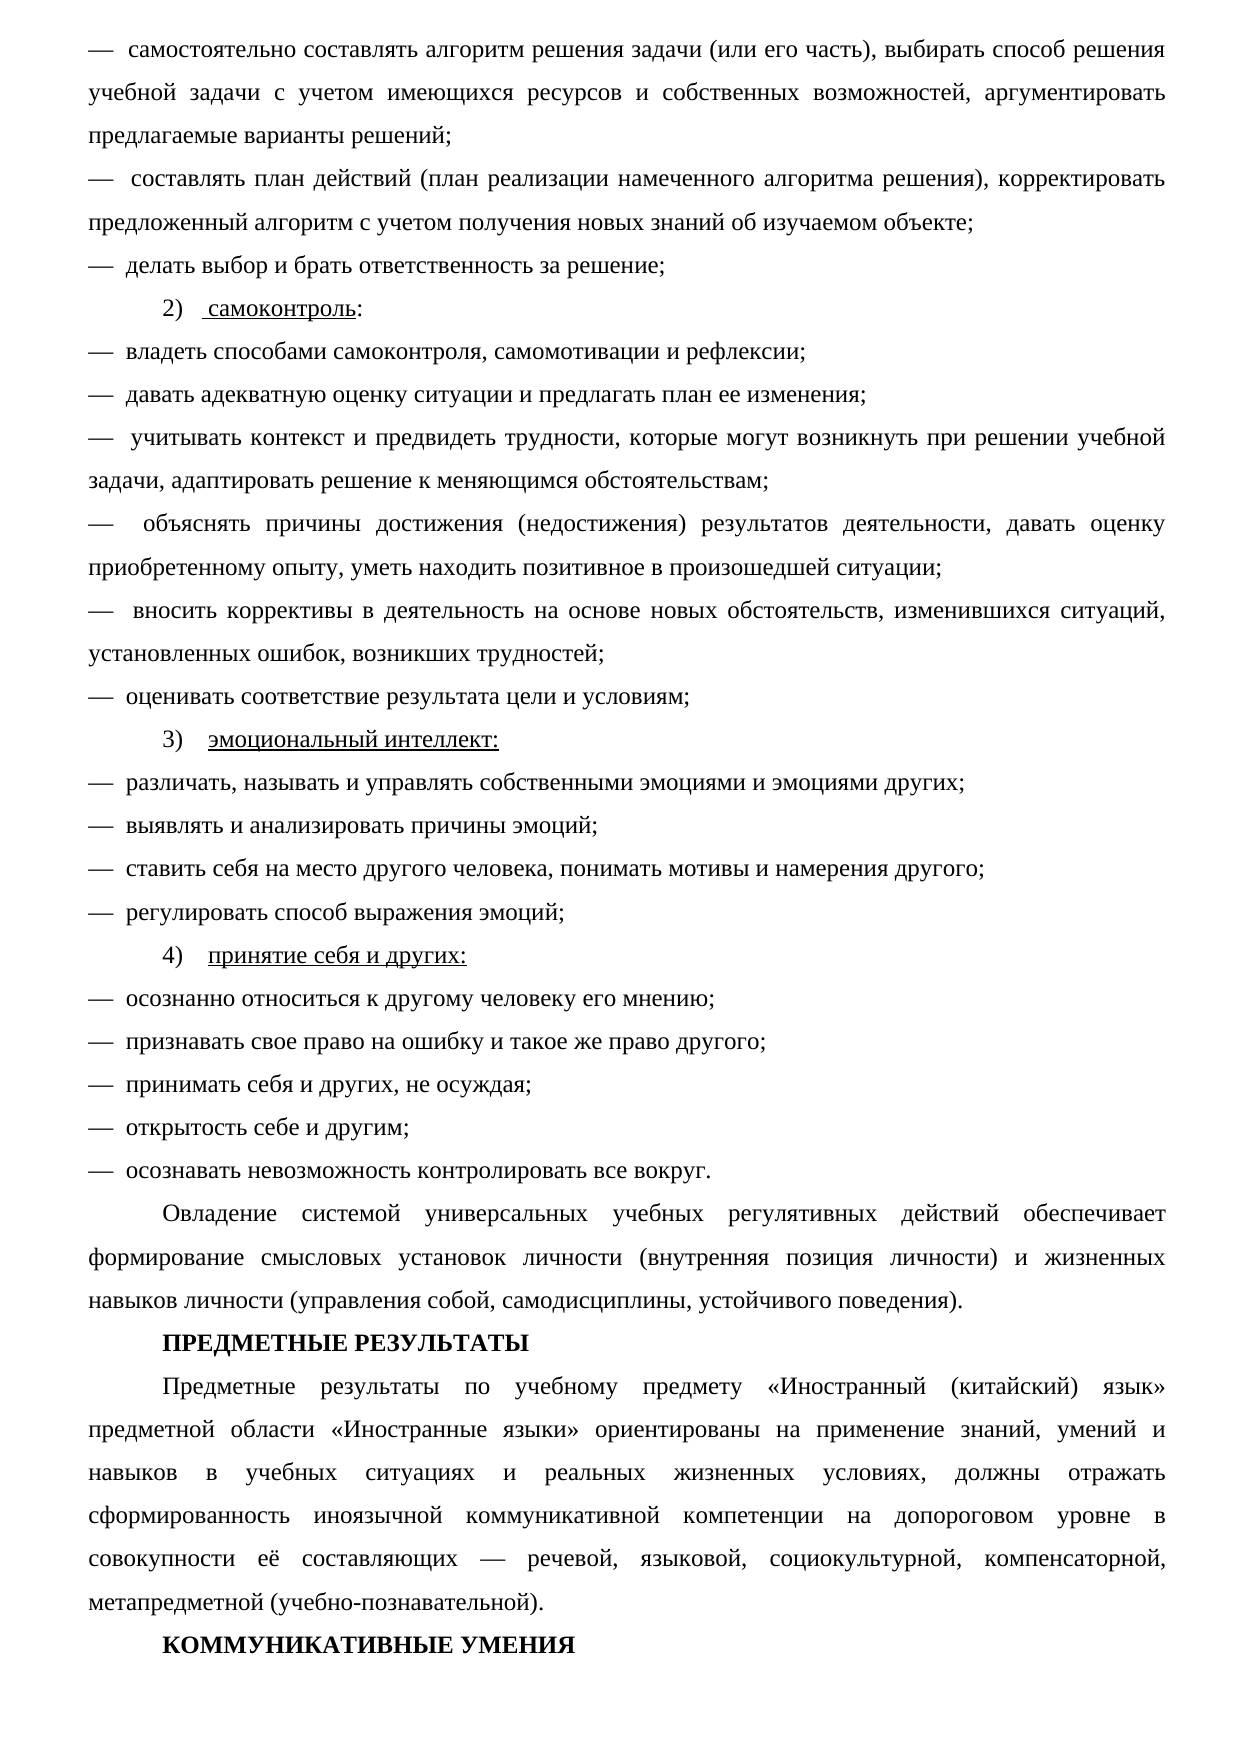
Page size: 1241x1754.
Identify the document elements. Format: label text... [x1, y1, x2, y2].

text 3) эмоциональный интеллект: [88, 724, 1167, 753]
text — составлять план действий (план реализации намеченного алгоритма решения), корректировать предложенный алгоритм с учетом получения новых знаний об изучаемом объекте; [88, 163, 1167, 235]
text — самостоятельно составлять алгоритм решения задачи (или его часть), выбирать способ решения учебной задачи с учетом имеющихся ресурсов и собственных возможностей, аргументировать предлагаемые варианты решений; [88, 34, 1167, 149]
text — принимать себя и других, не осуждая; [88, 1069, 1167, 1098]
text — учитывать контекст и предвидеть трудности, которые могут возникнуть при решении учебной задачи, адаптировать решение к меняющимся обстоятельствам; [88, 422, 1167, 494]
text — оценивать соответствие результата цели и условиям; [88, 681, 1167, 710]
text — признавать свое право на ошибку и такое же право другого; [88, 1026, 1167, 1055]
text Овладение системой универсальных учебных регулятивных действий обеспечивает формирование смысловых установок личности (внутренняя позиция личности) и жизненных навыков личности (управления собой, самодисциплины, устойчивого поведения). [88, 1198, 1167, 1313]
text — осознавать невозможность контролировать все вокруг. [88, 1155, 1167, 1184]
text — владеть способами самоконтроля, самомотивации и рефлексии; [88, 336, 1167, 365]
text — регулировать способ выражения эмоций; [88, 897, 1167, 925]
text — выявлять и анализировать причины эмоций; [88, 810, 1167, 839]
text 2) самоконтроль: [88, 293, 1167, 322]
text 4) принятие себя и других: [88, 940, 1167, 968]
text КОММУНИКАТИВНЫЕ УМЕНИЯ [88, 1630, 1167, 1658]
text — делать выбор и брать ответственность за решение; [88, 250, 1167, 278]
text — осознанно относиться к другому человеку его мнению; [88, 983, 1167, 1012]
text — различать, называть и управлять собственными эмоциями и эмоциями других; [88, 767, 1167, 796]
text ПРЕДМЕТНЫЕ РЕЗУЛЬТАТЫ [88, 1328, 1167, 1357]
text — давать адекватную оценку ситуации и предлагать план ее изменения; [88, 379, 1167, 408]
text — ставить себя на место другого человека, понимать мотивы и намерения другого; [88, 853, 1167, 882]
text — вносить коррективы в деятельность на основе новых обстоятельств, изменившихся ситуаций, установленных ошибок, возникших трудностей; [88, 595, 1167, 667]
text Предметные результаты по учебному предмету «Иностранный (китайский) язык» предметной области «Иностранные языки» ориентированы на применение знаний, умений и навыков в учебных ситуациях и реальных жизненных условиях, должны отражать сформированность иноязычной коммуникативной компетенции на допороговом уровне в совокупности её составляющих — речевой, языковой, социокультурной, компенсаторной, метапредметной (учебно-познавательной). [88, 1371, 1167, 1615]
text — открытость себе и другим; [88, 1112, 1167, 1141]
text — объяснять причины достижения (недостижения) результатов деятельности, давать оценку приобретенному опыту, уметь находить позитивное в произошедшей ситуации; [88, 508, 1167, 580]
